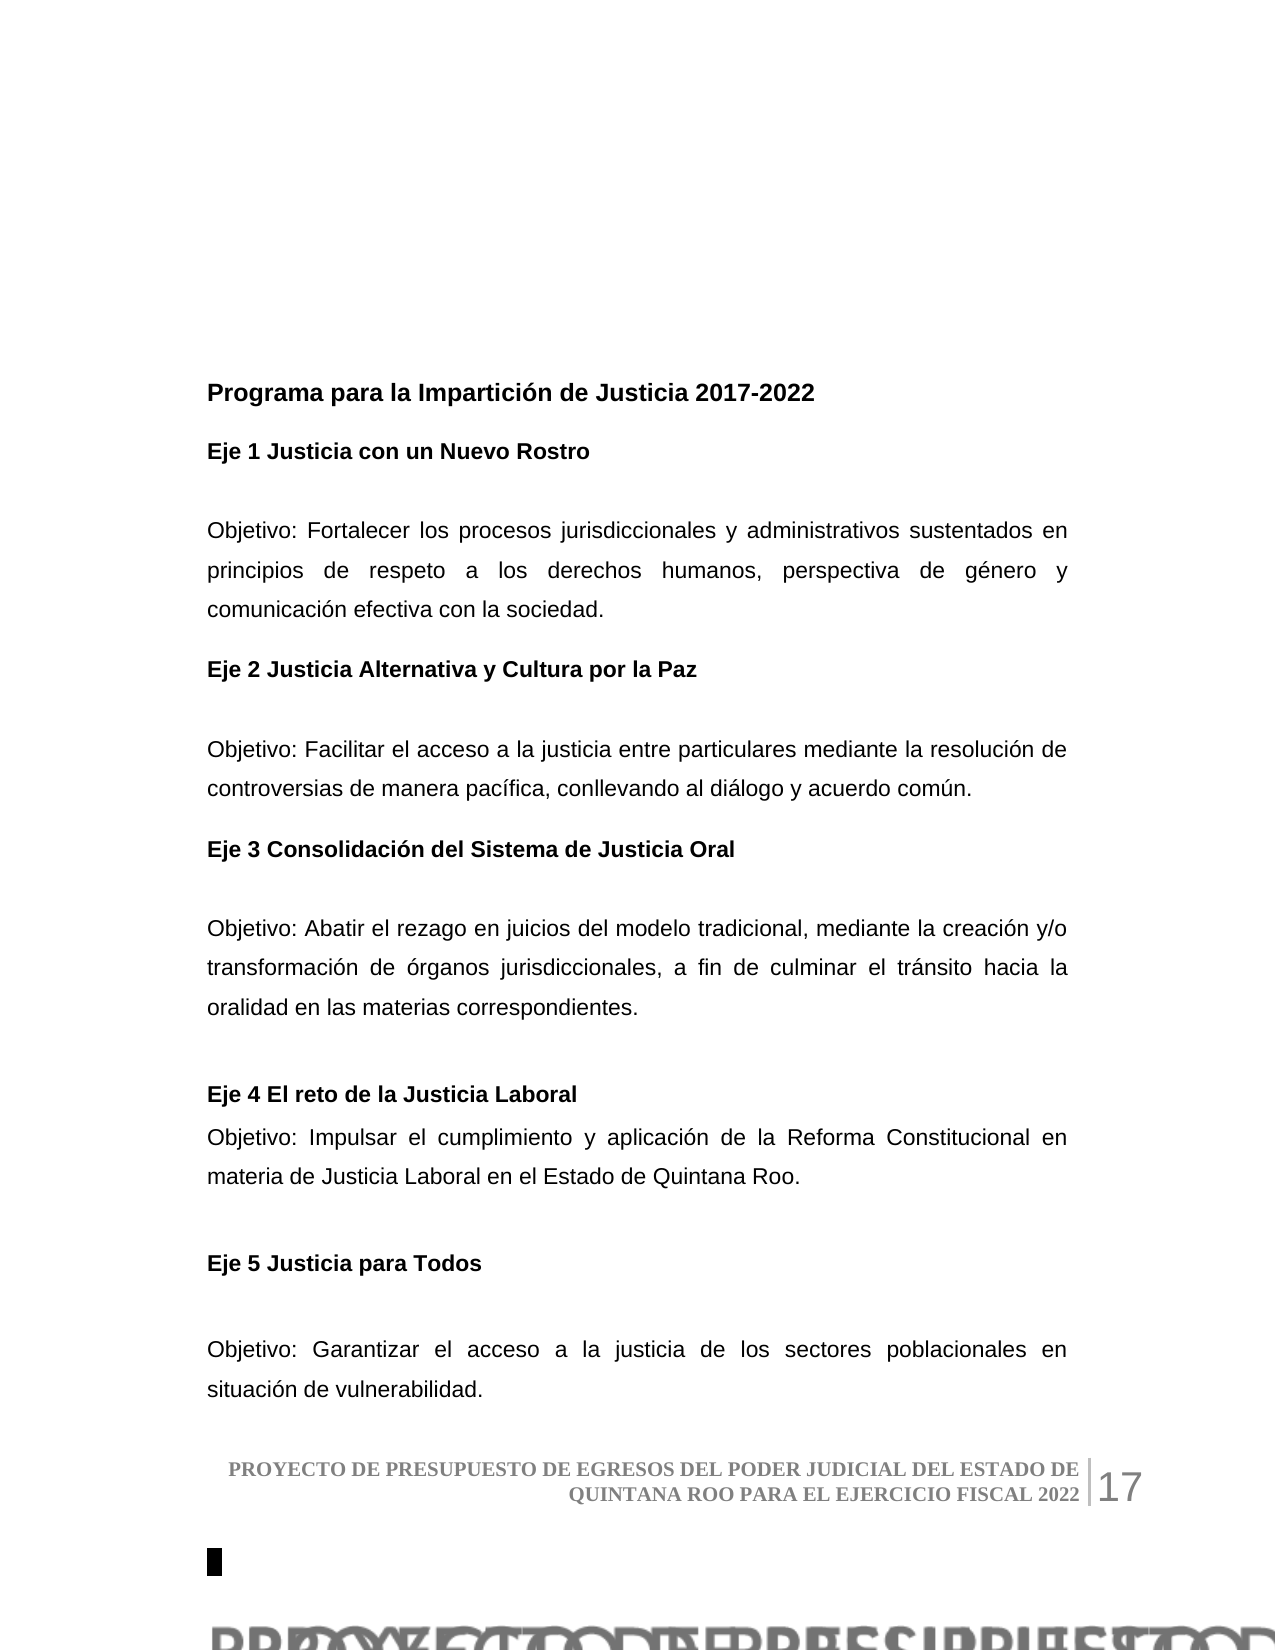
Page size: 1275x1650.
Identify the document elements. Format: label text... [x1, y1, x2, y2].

text Objetivo: Facilitar el acceso a la justicia entre particulares mediante la resolución de controversias de manera pacífica, conllevando al diálogo y acuerdo común. [207, 736, 1068, 802]
subtitle Eje 3 Consolidación del Sistema de Justicia Oral [207, 836, 1068, 862]
text Objetivo: Garantizar el acceso a la justicia de los sectores poblacionales en situación de vulnerabilidad. [207, 1336, 1068, 1402]
subtitle Eje 1 Justicia con un Nuevo Rostro [207, 438, 1068, 464]
text Objetivo: Fortalecer los procesos jurisdiccionales y administrativos sustentados en principios de respeto a los derechos humanos, perspectiva de género y comunicación efectiva con la sociedad. [207, 517, 1068, 622]
subtitle Eje 2 Justicia Alternativa y Cultura por la Paz [207, 656, 1068, 683]
subtitle Programa para la Impartición de Justicia 2017-2022 [207, 378, 1068, 407]
text Objetivo: Abatir el rezago en juicios del modelo tradicional, mediante la creación y/o transformación de órganos jurisdiccionales, a fin de culminar el tránsito hacia la oralidad en las materias correspondientes. [207, 915, 1068, 1020]
subtitle Eje 4 El reto de la Justicia Laboral [207, 1081, 1068, 1107]
text Objetivo: Impulsar el cumplimiento y aplicación de la Reforma Constitucional en materia de Justicia Laboral en el Estado de Quintana Roo. [207, 1124, 1068, 1189]
picture [206, 1547, 1275, 1650]
subtitle Eje 5 Justicia para Todos [207, 1250, 1068, 1276]
